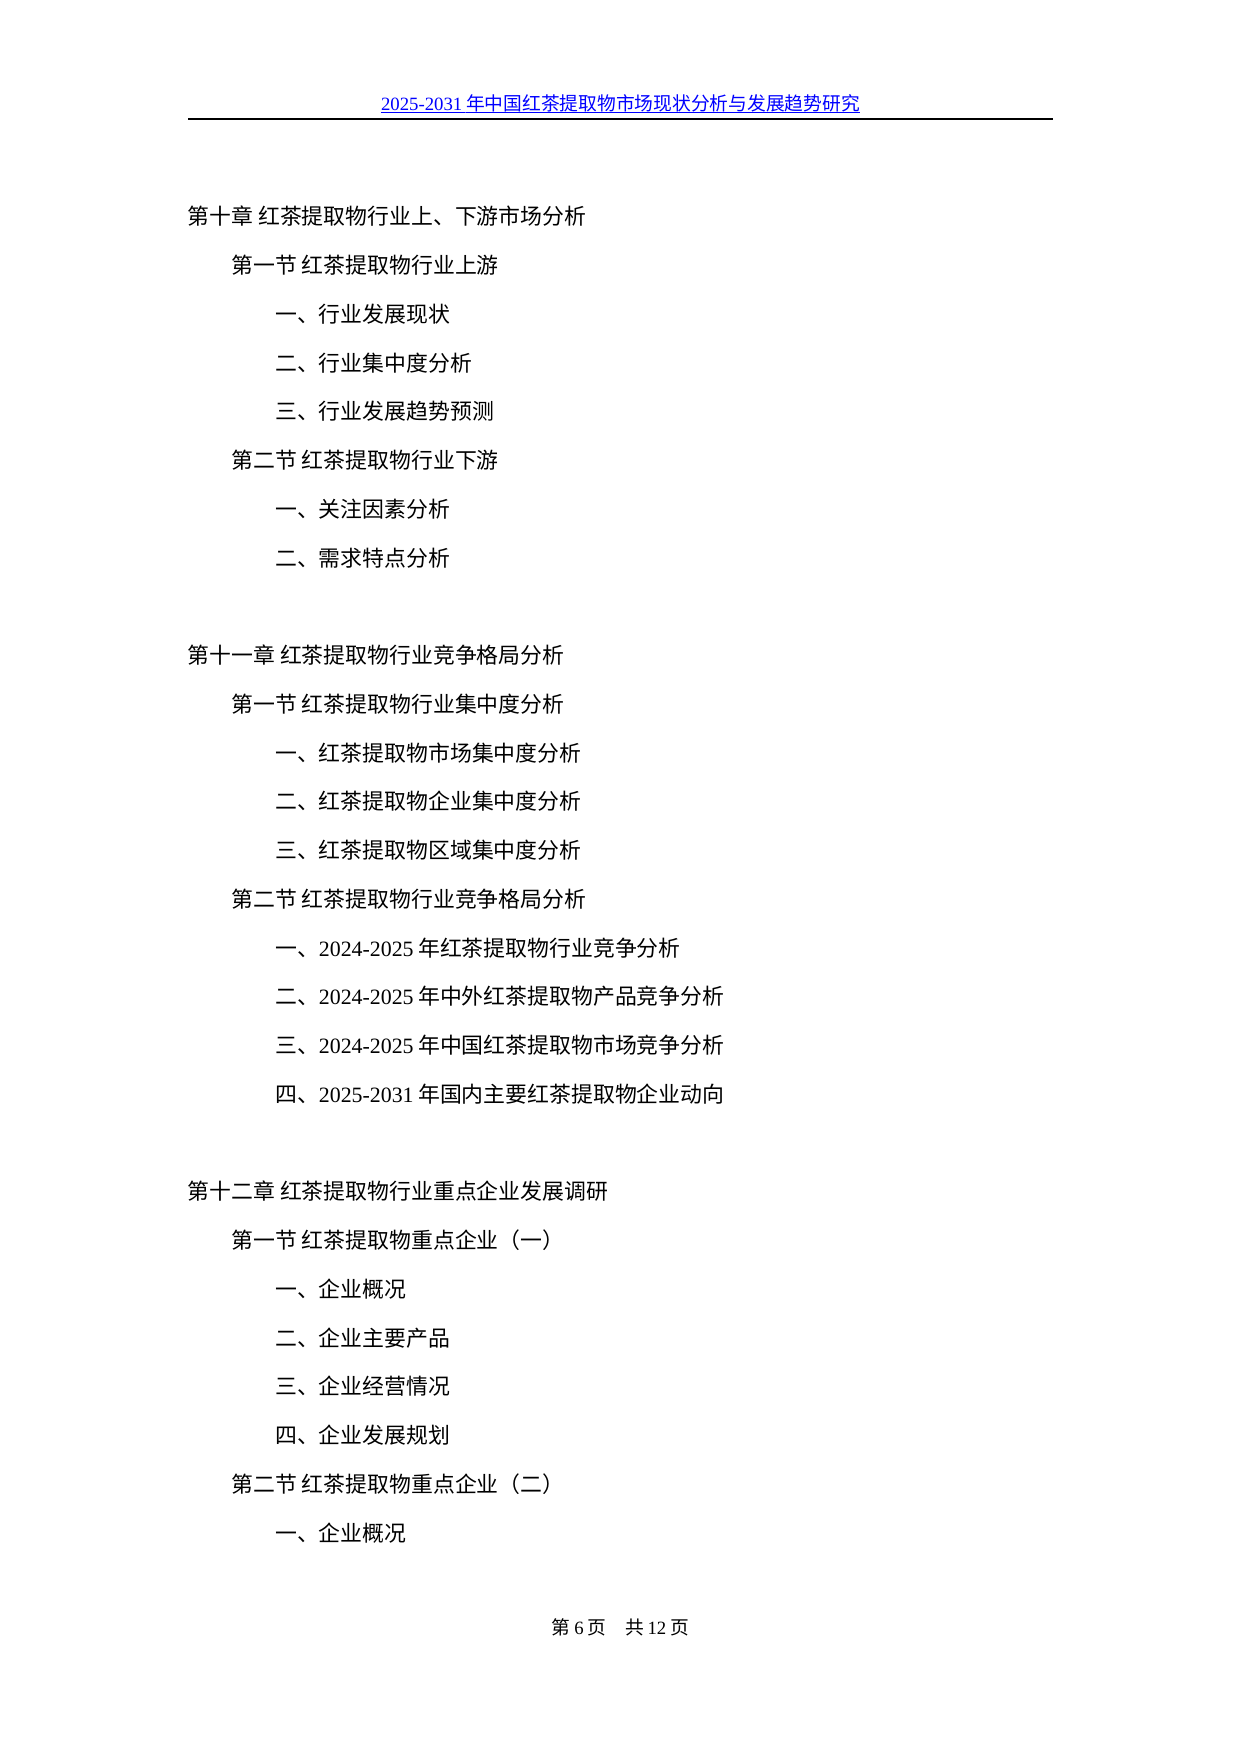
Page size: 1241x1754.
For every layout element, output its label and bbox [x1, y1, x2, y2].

text [187, 150, 1053, 1548]
